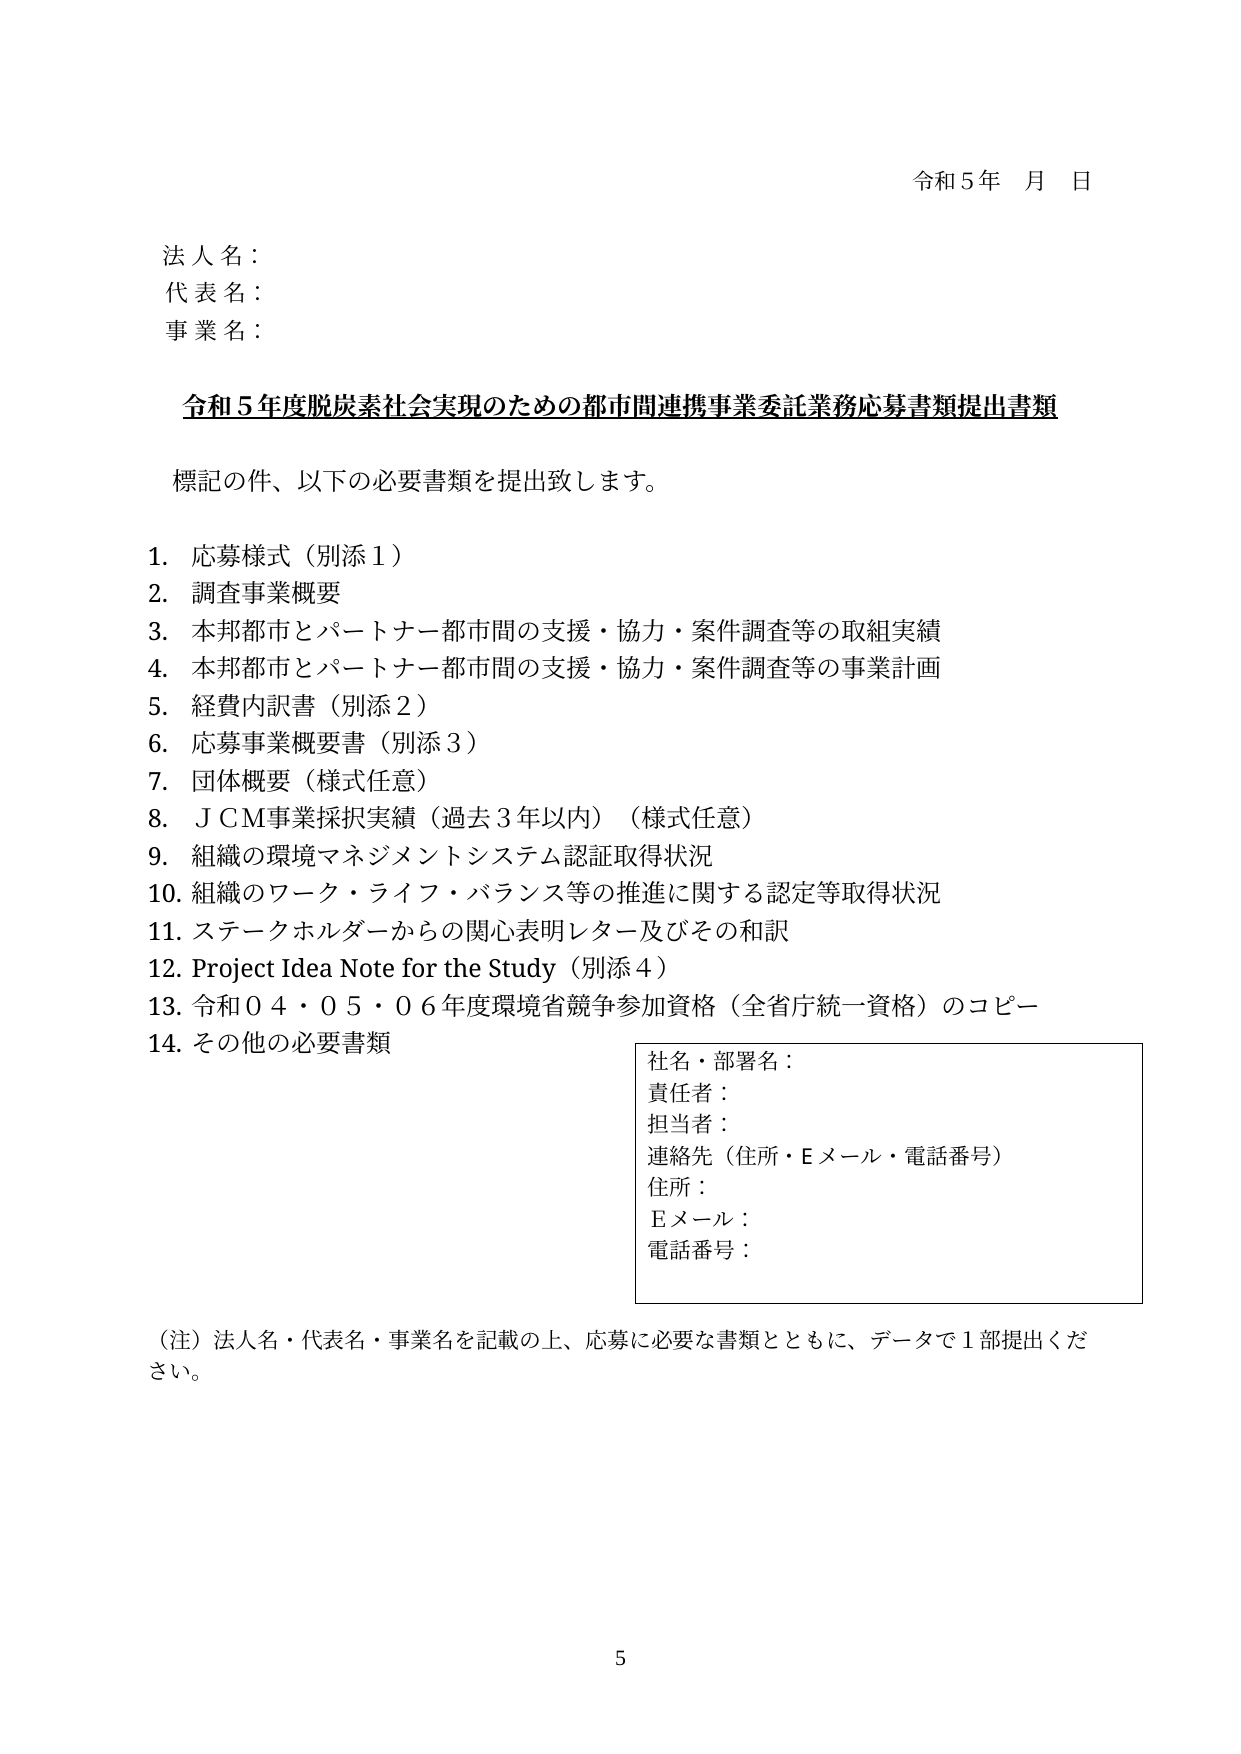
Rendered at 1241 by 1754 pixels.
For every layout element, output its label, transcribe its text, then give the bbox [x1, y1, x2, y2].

text 令和５年度脱炭素社会実現のための都市間連携事業委託業務応募書類提出書類 [148, 386, 1092, 423]
list 令和０４・０５・０６年度環境省競争参加資格（全省庁統一資格）のコピー [148, 986, 1092, 1023]
list ＪＣＭ事業採択実績（過去３年以内）（様式任意） [148, 798, 1092, 836]
list 組織のワーク・ライフ・バランス等の推進に関する認定等取得状況 [148, 873, 1092, 911]
list 応募事業概要書（別添３） [148, 723, 1092, 761]
text 令和５年 月 日 [148, 161, 1092, 198]
text 標記の件、以下の必要書類を提出致します。 [148, 461, 1092, 498]
list 経費内訳書（別添２） [148, 686, 1092, 723]
list ステークホルダーからの関心表明レター及びその和訳 [148, 911, 1092, 948]
text 代 表 名： [148, 273, 1069, 311]
list 本邦都市とパートナー都市間の支援・協力・案件調査等の事業計画 [148, 648, 1092, 686]
text 事 業 名： [148, 311, 1069, 348]
list 調査事業概要 [148, 573, 1092, 611]
list 団体概要（様式任意） [148, 761, 1092, 798]
text 法 人 名： [148, 236, 1001, 273]
list 組織の環境マネジメントシステム認証取得状況 [148, 836, 1092, 873]
list 本邦都市とパートナー都市間の支援・協力・案件調査等の取組実績 [148, 611, 1092, 648]
list Project Idea Note for the Study（別添４） [148, 948, 1092, 986]
text （注）法人名・代表名・事業名を記載の上、応募に必要な書類とともに、データで１部提出ください。 [148, 1323, 1092, 1386]
list 応募様式（別添１） [148, 536, 1092, 573]
list その他の必要書類 [148, 1023, 1092, 1061]
